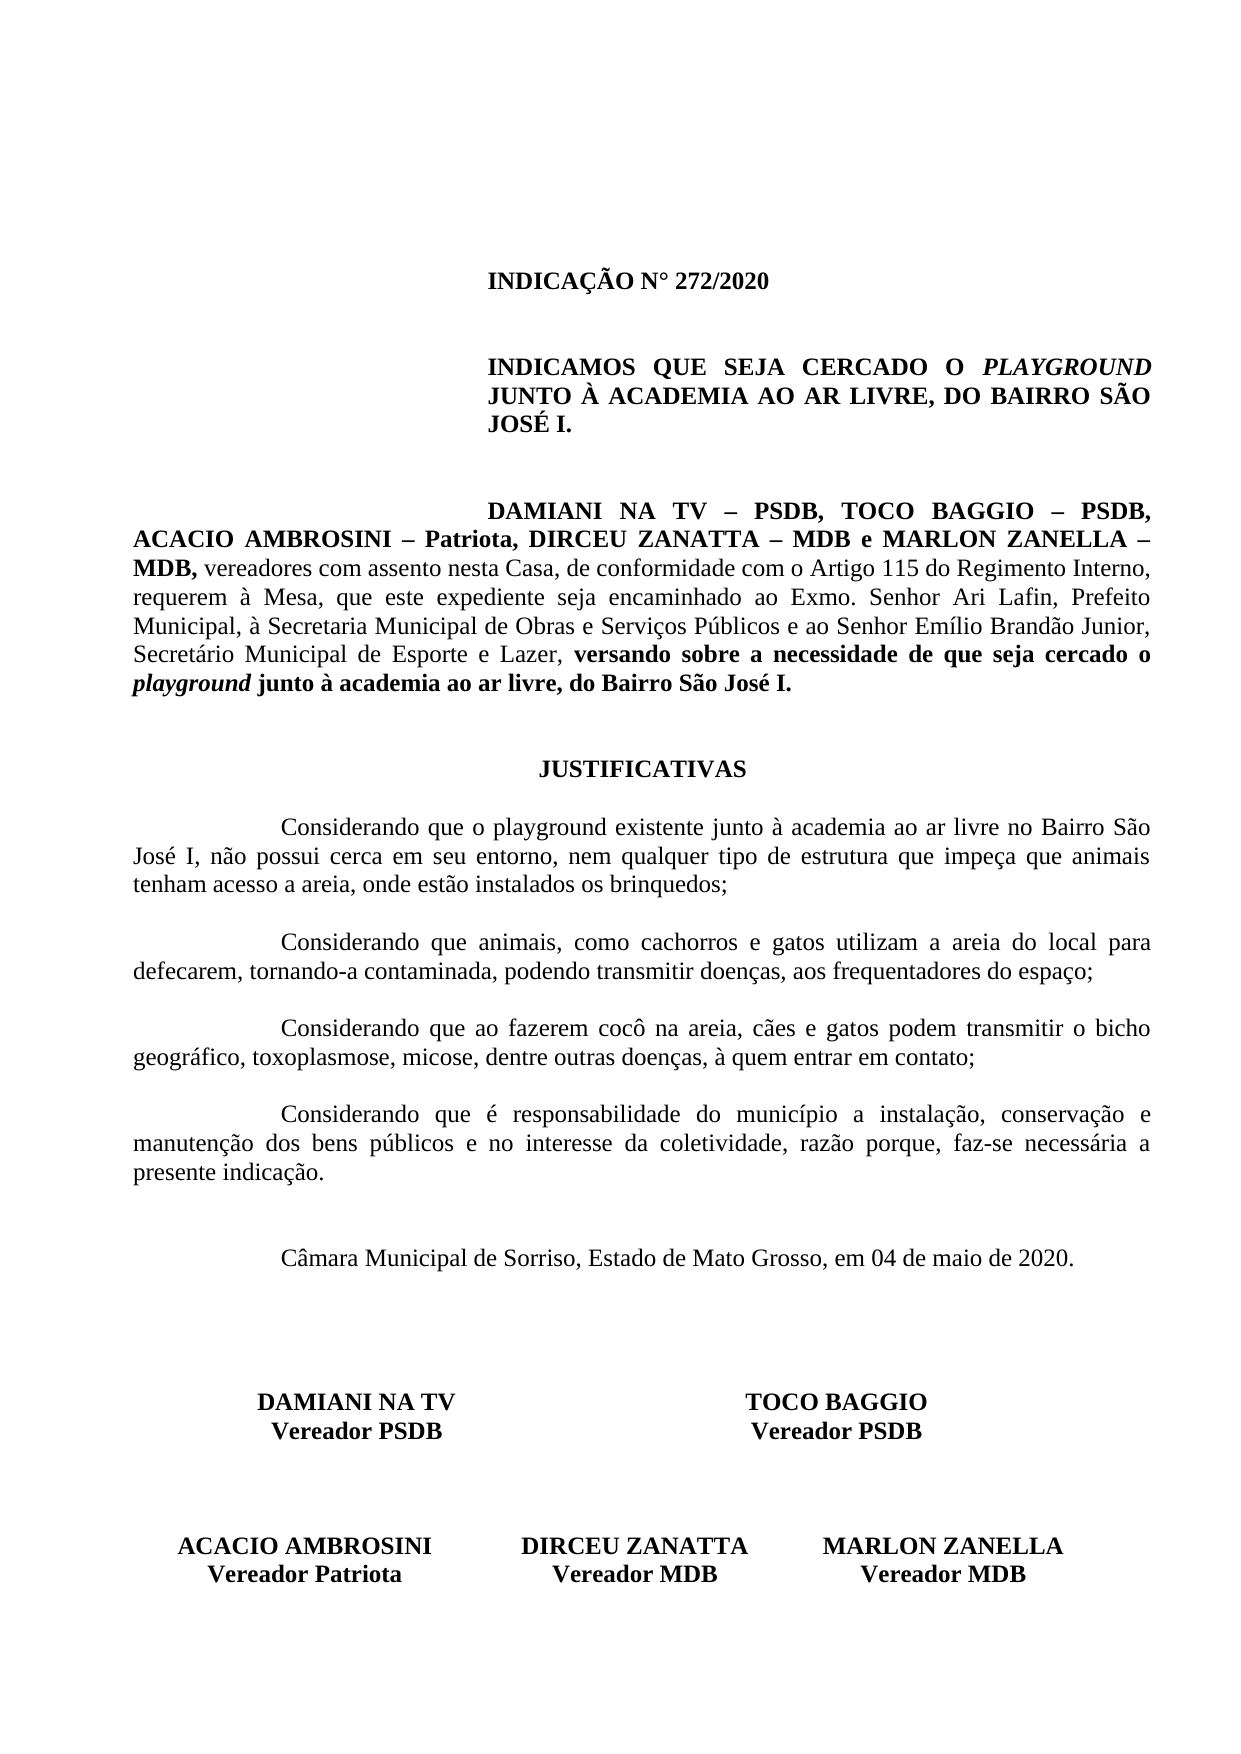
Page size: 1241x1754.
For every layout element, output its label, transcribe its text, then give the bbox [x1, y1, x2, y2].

text Considerando que é responsabilidade do município a instalação, conservação e manutenção dos bens públicos e no interesse da coletividade, razão porque, faz-se necessária a presente indicação. [133, 1099, 1152, 1186]
table_header MARLON ZANELLA Vereador MDB [793, 1531, 1093, 1596]
text Considerando que ao fazerem cocô na areia, cães e gatos podem transmitir o bicho geográfico, toxoplasmose, micose, dentre outras doenças, à quem entrar em contato; [133, 1013, 1152, 1071]
text INDICAMOS QUE SEJA CERCADO O PLAYGROUND JUNTO À ACADEMIA AO AR LIVRE, DO BAIRRO SÃO JOSÉ I. [487, 352, 1152, 438]
text Considerando que o playground existente junto à academia ao ar livre no Bairro São José I, não possui cerca em seu entorno, nem qualquer tipo de estrutura que impeça que animais tenham acesso a areia, onde estão instalados os brinquedos; [133, 812, 1152, 898]
text INDICAÇÃO N° 272/2020 [487, 266, 1152, 294]
table_header DAMIANI NA TV Vereador PSDB [133, 1387, 580, 1473]
text Considerando que animais, como cachorros e gatos utilizam a areia do local para defecarem, tornando-a contaminada, podendo transmitir doenças, aos frequentadores do espaço; [133, 927, 1152, 984]
table_header TOCO BAGGIO Vereador PSDB [580, 1387, 1093, 1473]
text DAMIANI NA TV – PSDB, TOCO BAGGIO – PSDB, ACACIO AMBROSINI – Patriota, DIRCEU ZANATTA – MDB e MARLON ZANELLA – MDB, vereadores com assento nesta Casa, de conformidade com o Artigo 115 do Regimento Interno, requerem à Mesa, que este expediente seja encaminhado ao Exmo. Senhor Ari Lafin, Prefeito Municipal, à Secretaria Municipal de Obras e Serviços Públicos e ao Senhor Emílio Brandão Junior, Secretário Municipal de Esporte e Lazer, versando sobre a necessidade de que seja cercado o playground junto à academia ao ar livre, do Bairro São José I. [133, 496, 1152, 697]
text JUSTIFICATIVAS [133, 754, 1152, 783]
table_header DIRCEU ZANATTA Vereador MDB [476, 1531, 793, 1596]
table_header ACACIO AMBROSINI Vereador Patriota [133, 1531, 476, 1596]
text Câmara Municipal de Sorriso, Estado de Mato Grosso, em 04 de maio de 2020. [133, 1243, 1152, 1272]
